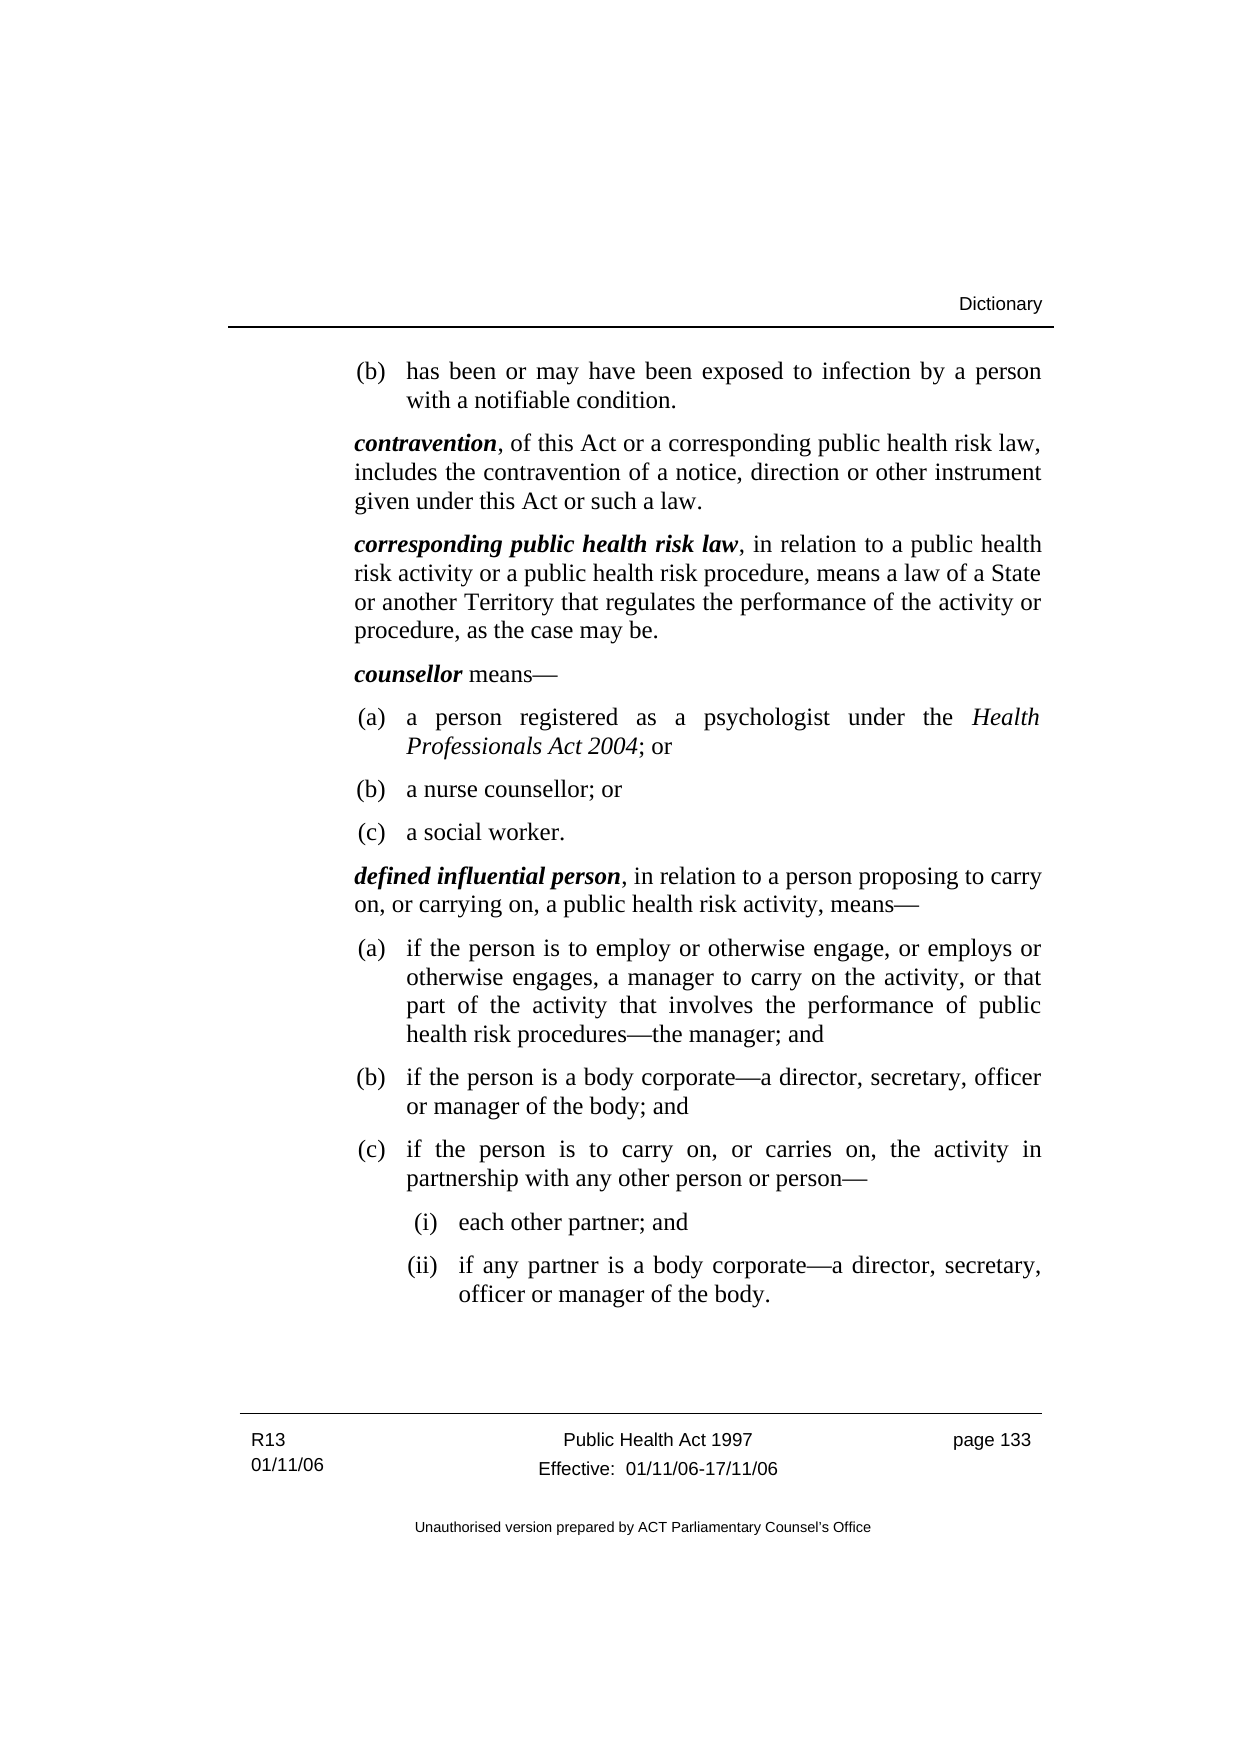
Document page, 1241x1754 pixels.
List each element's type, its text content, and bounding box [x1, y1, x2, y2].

text (c) a social worker. [239, 817, 1042, 846]
text contravention, of this Act or a corresponding public health risk law, includes the contravention of a notice, direction or other instrument given under this Act or such a law. [354, 428, 1042, 514]
text (a) a person registered as a psychologist under the Health Professionals Act 2004; or [239, 702, 1042, 759]
text counsellor means— [354, 659, 1042, 687]
text corresponding public health risk law, in relation to a public health risk activity or a public health risk procedure, means a law of a State or another Territory that regulates the performance of the activity or procedure, as the case may be. [354, 529, 1042, 644]
text defined influential person, in relation to a person proposing to carry on, or carrying on, a public health risk activity, means— [354, 861, 1042, 918]
text (b) a nurse counsellor; or [239, 774, 1042, 803]
text (a) if the person is to employ or otherwise engage, or employs or otherwise engages, a manager to carry on the activity, or that part of the activity that involves the performance of public health risk procedures—the manager; and [239, 933, 1042, 1048]
text (b) has been or may have been exposed to infection by a person with a notifiable condition. [239, 356, 1042, 414]
text (c) if the person is to carry on, or carries on, the activity in partnership with any other person or person— [239, 1134, 1042, 1192]
text (ii) if any partner is a body corporate—a director, secretary, officer or manager of the body. [239, 1250, 1042, 1307]
text (b) if the person is a body corporate—a director, secretary, officer or manager of the body; and [239, 1062, 1042, 1120]
text (i) each other partner; and [239, 1207, 1042, 1235]
